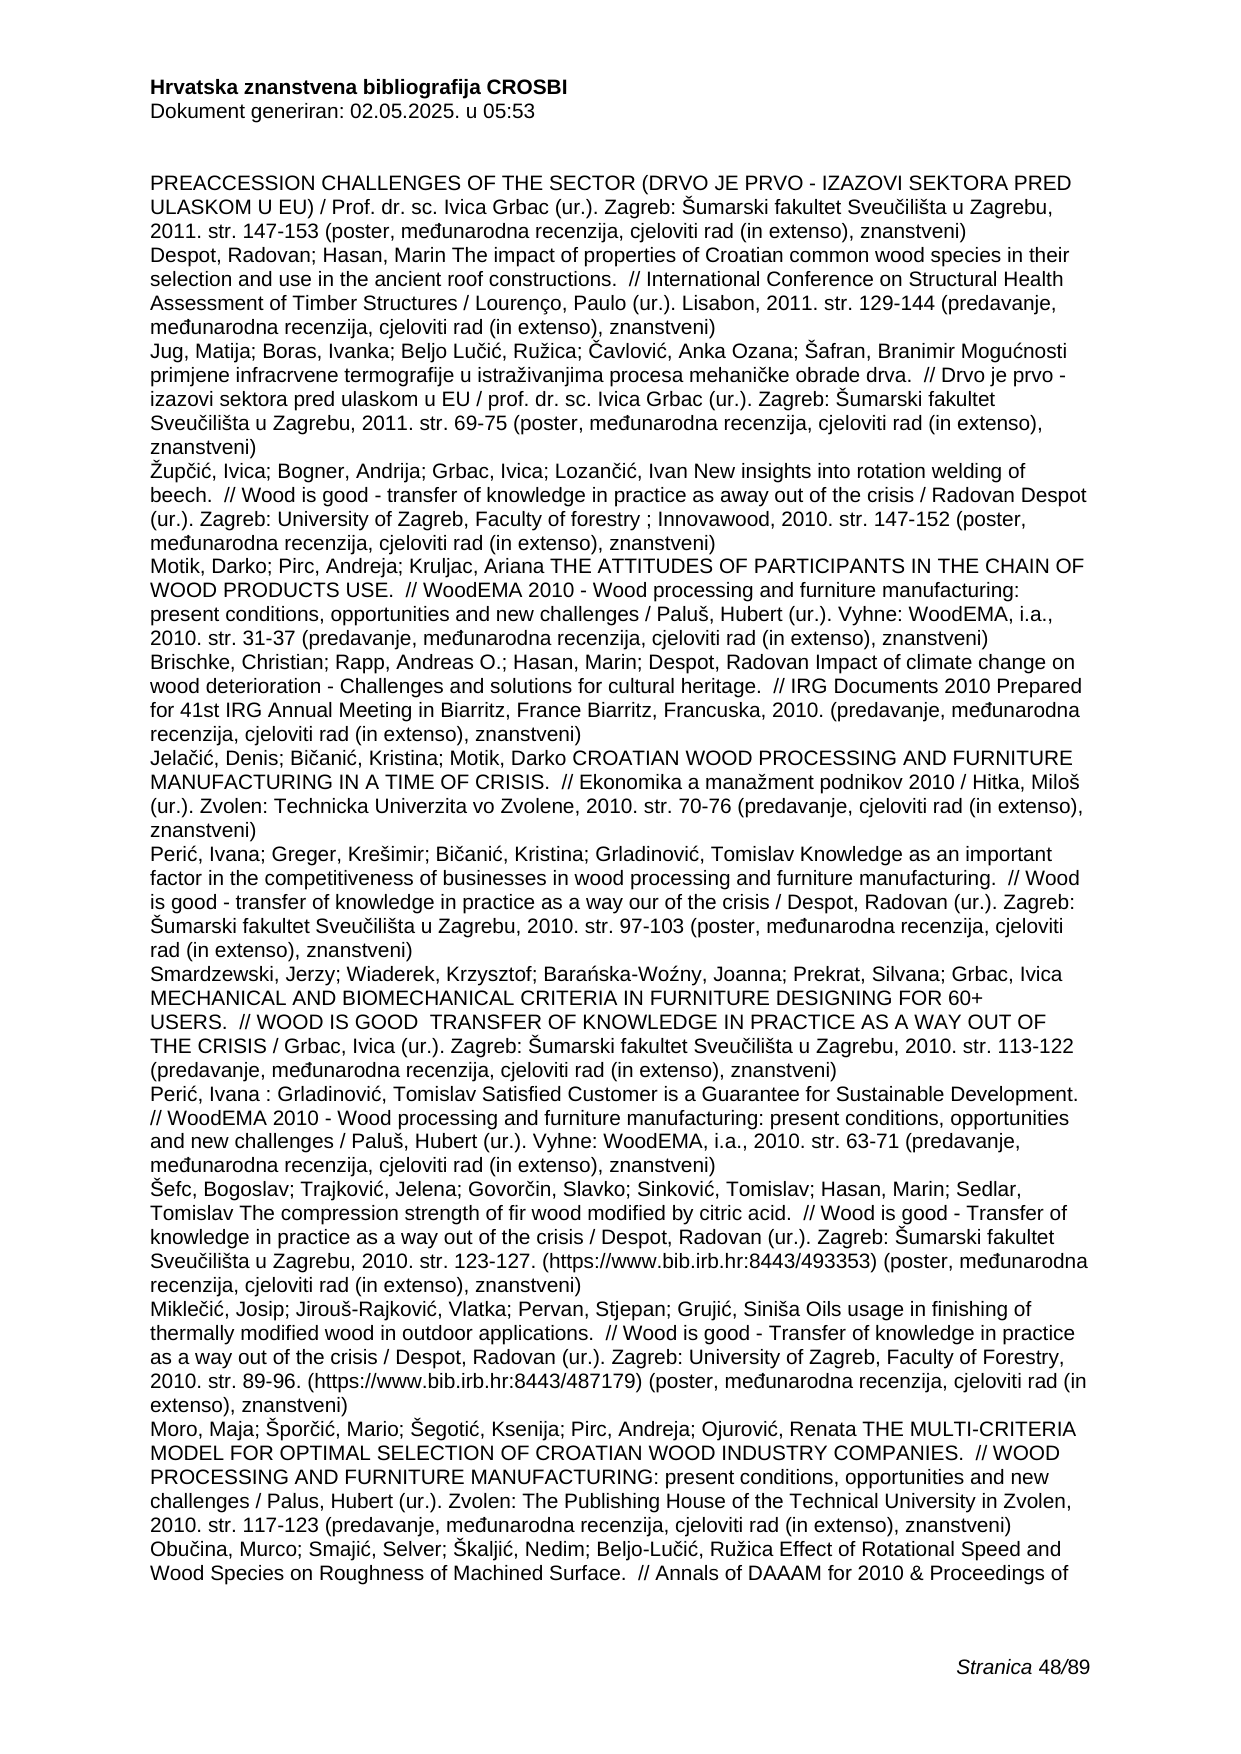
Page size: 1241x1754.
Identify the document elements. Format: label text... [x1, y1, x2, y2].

text Motik, Darko; Pirc, Andreja; Kruljac, Ariana [150, 554, 1090, 650]
text Moro, Maja; Šporčić, Mario; Šegotić, Ksenija; Pirc, Andreja; Ojurović, Renata [150, 1417, 1090, 1537]
text Miklečić, Josip; Jirouš-Rajković, Vlatka; Pervan, Stjepan; Grujić, Siniša [150, 1297, 1090, 1417]
text Jug, Matija; Boras, Ivanka; Beljo Lučić, Ružica; Čavlović, Anka Ozana; Šafran, Branimir [150, 339, 1090, 458]
text Smardzewski, Jerzy; Wiaderek, Krzysztof; Barańska-Woźny, Joanna; Prekrat, Silvana; Grbac, Ivica [150, 962, 1090, 1081]
text Perić, Ivana : Grladinović, Tomislav [150, 1081, 1090, 1177]
text Brischke, Christian; Rapp, Andreas O.; Hasan, Marin; Despot, Radovan [150, 650, 1090, 746]
text Jelačić, Denis; Bičanić, Kristina; Motik, Darko [150, 746, 1090, 842]
text Perić, Ivana; Greger, Krešimir; Bičanić, Kristina; Grladinović, Tomislav [150, 842, 1090, 962]
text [150, 1537, 1090, 1584]
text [150, 171, 1090, 243]
text Župčić, Ivica; Bogner, Andrija; Grbac, Ivica; Lozančić, Ivan [150, 458, 1090, 554]
text Šefc, Bogoslav; Trajković, Jelena; Govorčin, Slavko; Sinković, Tomislav; Hasan, Marin; Sedlar, Tomislav [150, 1177, 1090, 1297]
text Despot, Radovan; Hasan, Marin [150, 243, 1090, 339]
